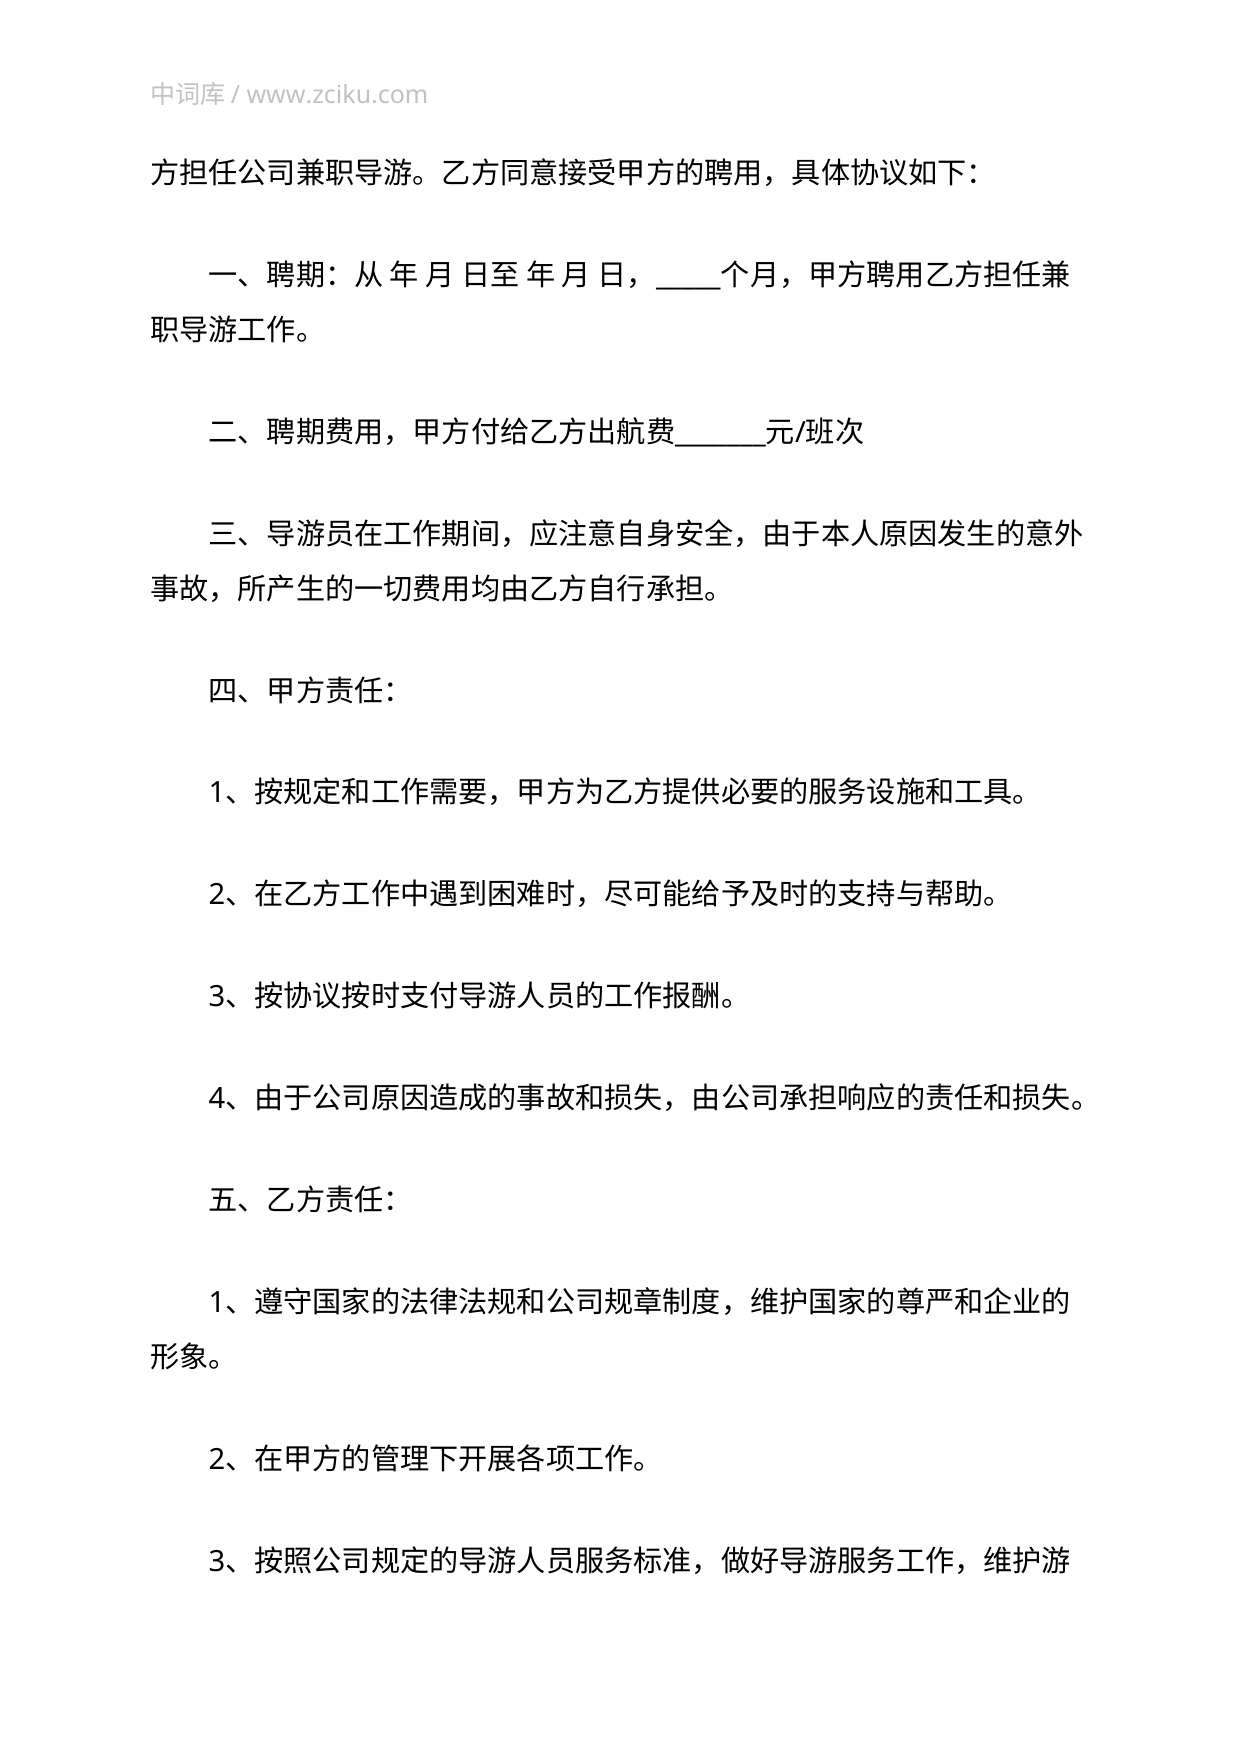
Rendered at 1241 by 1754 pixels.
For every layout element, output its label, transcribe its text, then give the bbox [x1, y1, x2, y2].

text 1、遵守国家的法律法规和公司规章制度，维护国家的尊严和企业的形象。 [150, 1279, 1090, 1376]
text 2、在甲方的管理下开展各项工作。 [150, 1435, 1090, 1478]
text 五、乙方责任： [150, 1177, 1090, 1219]
text 2、在乙方工作中遇到困难时，尽可能给予及时的支持与帮助。 [150, 871, 1090, 913]
text 一、聘期：从 年 月 日至 年 月 日，_____个月，甲方聘用乙方担任兼职导游工作。 [150, 252, 1090, 349]
text 4、由于公司原因造成的事故和损失，由公司承担响应的责任和损失。 [150, 1075, 1090, 1117]
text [150, 150, 1090, 192]
text 二、聘期费用，甲方付给乙方出航费_______元/班次 [150, 408, 1090, 451]
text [150, 1537, 1090, 1580]
text 四、甲方责任： [150, 667, 1090, 709]
text 三、导游员在工作期间，应注意自身安全，由于本人原因发生的意外事故，所产生的一切费用均由乙方自行承担。 [150, 511, 1090, 608]
text 3、按协议按时支付导游人员的工作报酬。 [150, 973, 1090, 1015]
text 1、按规定和工作需要，甲方为乙方提供必要的服务设施和工具。 [150, 769, 1090, 811]
